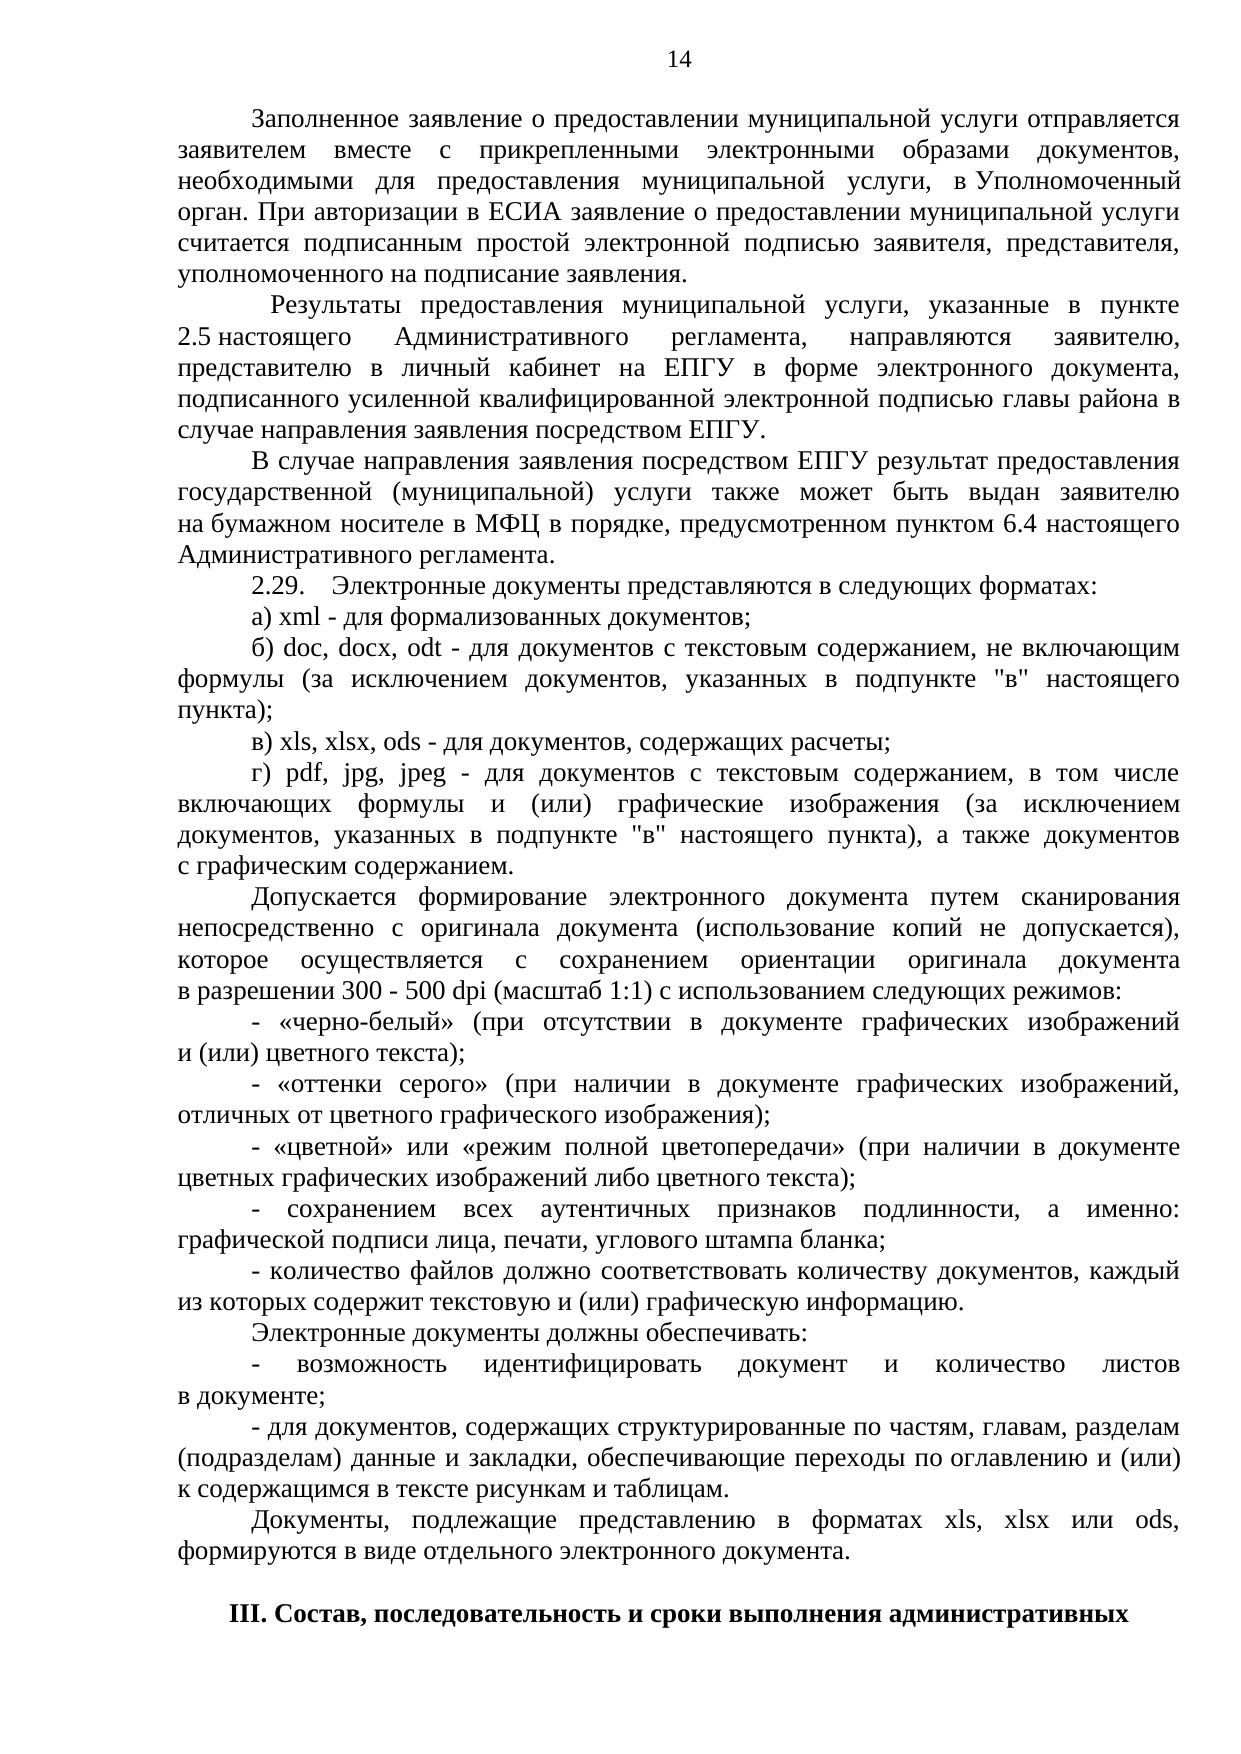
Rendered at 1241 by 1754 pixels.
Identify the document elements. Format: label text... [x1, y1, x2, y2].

text - «оттенки серого» (при наличии в документе графических изображений, отличных от цветного графического изображения); [177, 1067, 1181, 1129]
text - возможность идентифицировать документ и количество листов в документе; [177, 1348, 1181, 1410]
text Заполненное заявление о предоставлении муниципальной услуги отправляется заявителем вместе с прикрепленными электронными образами документов, необходимыми для предоставления муниципальной услуги, в Уполномоченный орган. При авторизации в ЕСИА заявление о предоставлении муниципальной услуги считается подписанным простой электронной подписью заявителя, представителя, уполномоченного на подписание заявления. [177, 102, 1181, 289]
text Документы, подлежащие представлению в форматах xls, xlsx или ods, формируются в виде отдельного электронного документа. [177, 1503, 1181, 1566]
text б) doc, docx, odt - для документов с текстовым содержанием, не включающим формулы (за исключением документов, указанных в подпункте "в" настоящего пункта); [177, 631, 1181, 725]
list Результаты предоставления муниципальной услуги, указанные в пункте 2.5 настоящего Административного регламента, направляются заявителю, представителю в личный кабинет на ЕПГУ в форме электронного документа, подписанного усиленной квалифицированной электронной подписью главы района в случае направления заявления посредством ЕПГУ. [177, 289, 1181, 444]
text а) xml - для формализованных документов; [177, 600, 1181, 631]
text Допускается формирование электронного документа путем сканирования непосредственно с оригинала документа (использование копий не допускается), которое осуществляется с сохранением ориентации оригинала документа в разрешении 300 - 500 dpi (масштаб 1:1) с использованием следующих режимов: [177, 880, 1181, 1005]
text - количество файлов должно соответствовать количеству документов, каждый из которых содержит текстовую и (или) графическую информацию. [177, 1254, 1181, 1316]
text - сохранением всех аутентичных признаков подлинности, а именно: графической подписи лица, печати, углового штампа бланка; [177, 1192, 1181, 1254]
text г) pdf, jpg, jpeg - для документов с текстовым содержанием, в том числе включающих формулы и (или) графические изображения (за исключением документов, указанных в подпункте "в" настоящего пункта), а также документов с графическим содержанием. [177, 756, 1181, 880]
text Электронные документы должны обеспечивать: [177, 1316, 1181, 1348]
list Электронные документы представляются в следующих форматах: [177, 569, 1181, 600]
text в) xls, xlsx, ods - для документов, содержащих расчеты; [177, 725, 1181, 756]
text - «черно-белый» (при отсутствии в документе графических изображений и (или) цветного текста); [177, 1005, 1181, 1067]
text - «цветной» или «режим полной цветопередачи» (при наличии в документе цветных графических изображений либо цветного текста); [177, 1129, 1181, 1192]
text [177, 1597, 1181, 1628]
text - для документов, содержащих структурированные по частям, главам, разделам (подразделам) данные и закладки, обеспечивающие переходы по оглавлению и (или) к содержащимся в тексте рисункам и таблицам. [177, 1410, 1181, 1503]
text В случае направления заявления посредством ЕПГУ результат предоставления государственной (муниципальной) услуги также может быть выдан заявителю на бумажном носителе в МФЦ в порядке, предусмотренном пунктом 6.4 настоящего Административного регламента. [177, 444, 1181, 569]
